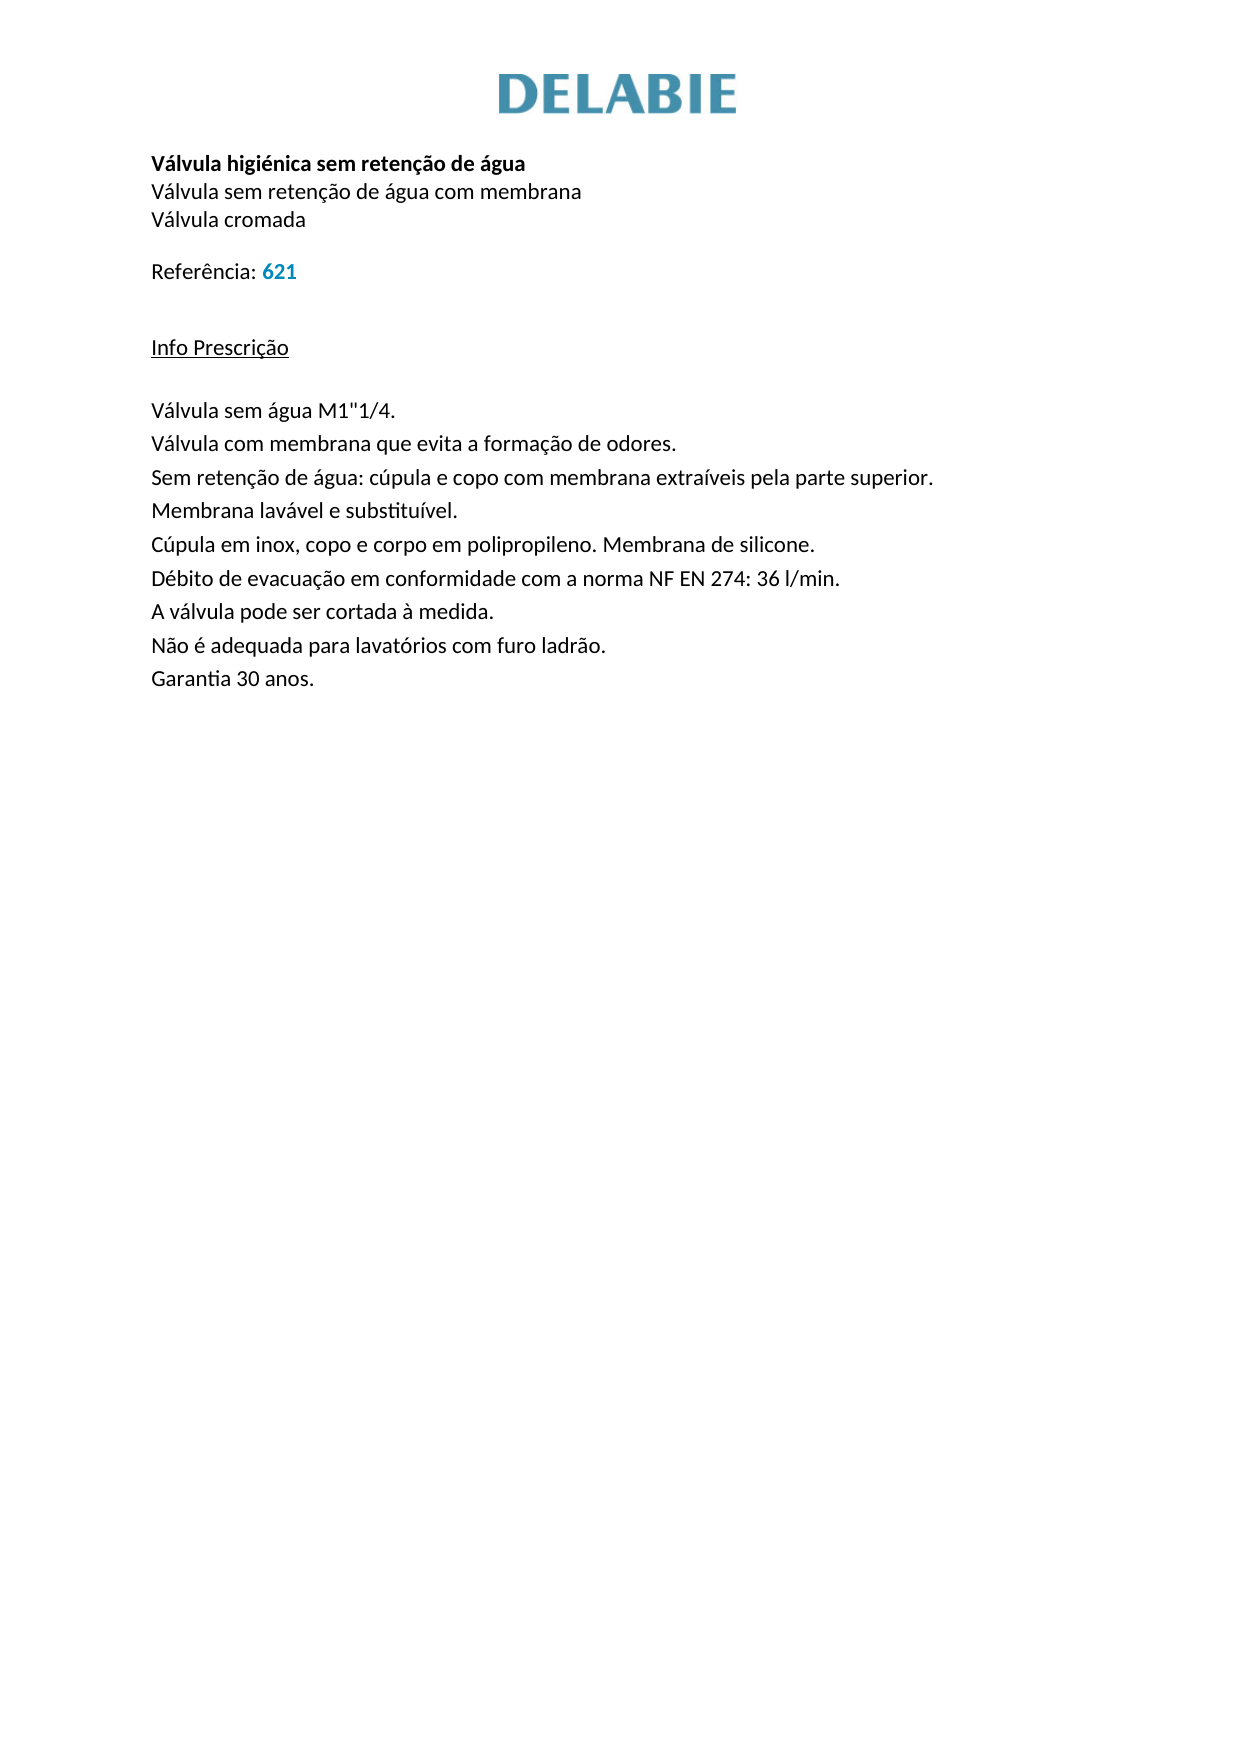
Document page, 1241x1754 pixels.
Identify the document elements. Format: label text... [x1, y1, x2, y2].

text Válvula com membrana que evita a formação de odores. [151, 429, 1084, 458]
text Garantia 30 anos. [151, 664, 1084, 692]
text Referência: 621 [151, 257, 1084, 285]
text Débito de evacuação em conformidade com a norma NF EN 274: 36 l/min. [151, 564, 1084, 592]
text Válvula higiénica sem retenção de água [151, 149, 1084, 177]
text Info Prescrição [151, 333, 1084, 361]
text Válvula cromada [151, 205, 1084, 233]
text Não é adequada para lavatórios com furo ladrão. [151, 631, 1084, 659]
text Cúpula em inox, copo e corpo em polipropileno. Membrana de silicone. [151, 530, 1084, 558]
text Membrana lavável e substituível. [151, 497, 1084, 525]
text Válvula sem água M1"1/4. [151, 396, 1084, 424]
text Sem retenção de água: cúpula e copo com membrana extraíveis pela parte superior. [151, 463, 1084, 491]
text Válvula sem retenção de água com membrana [151, 177, 1084, 205]
picture [497, 74, 738, 114]
text A válvula pode ser cortada à medida. [151, 597, 1084, 625]
